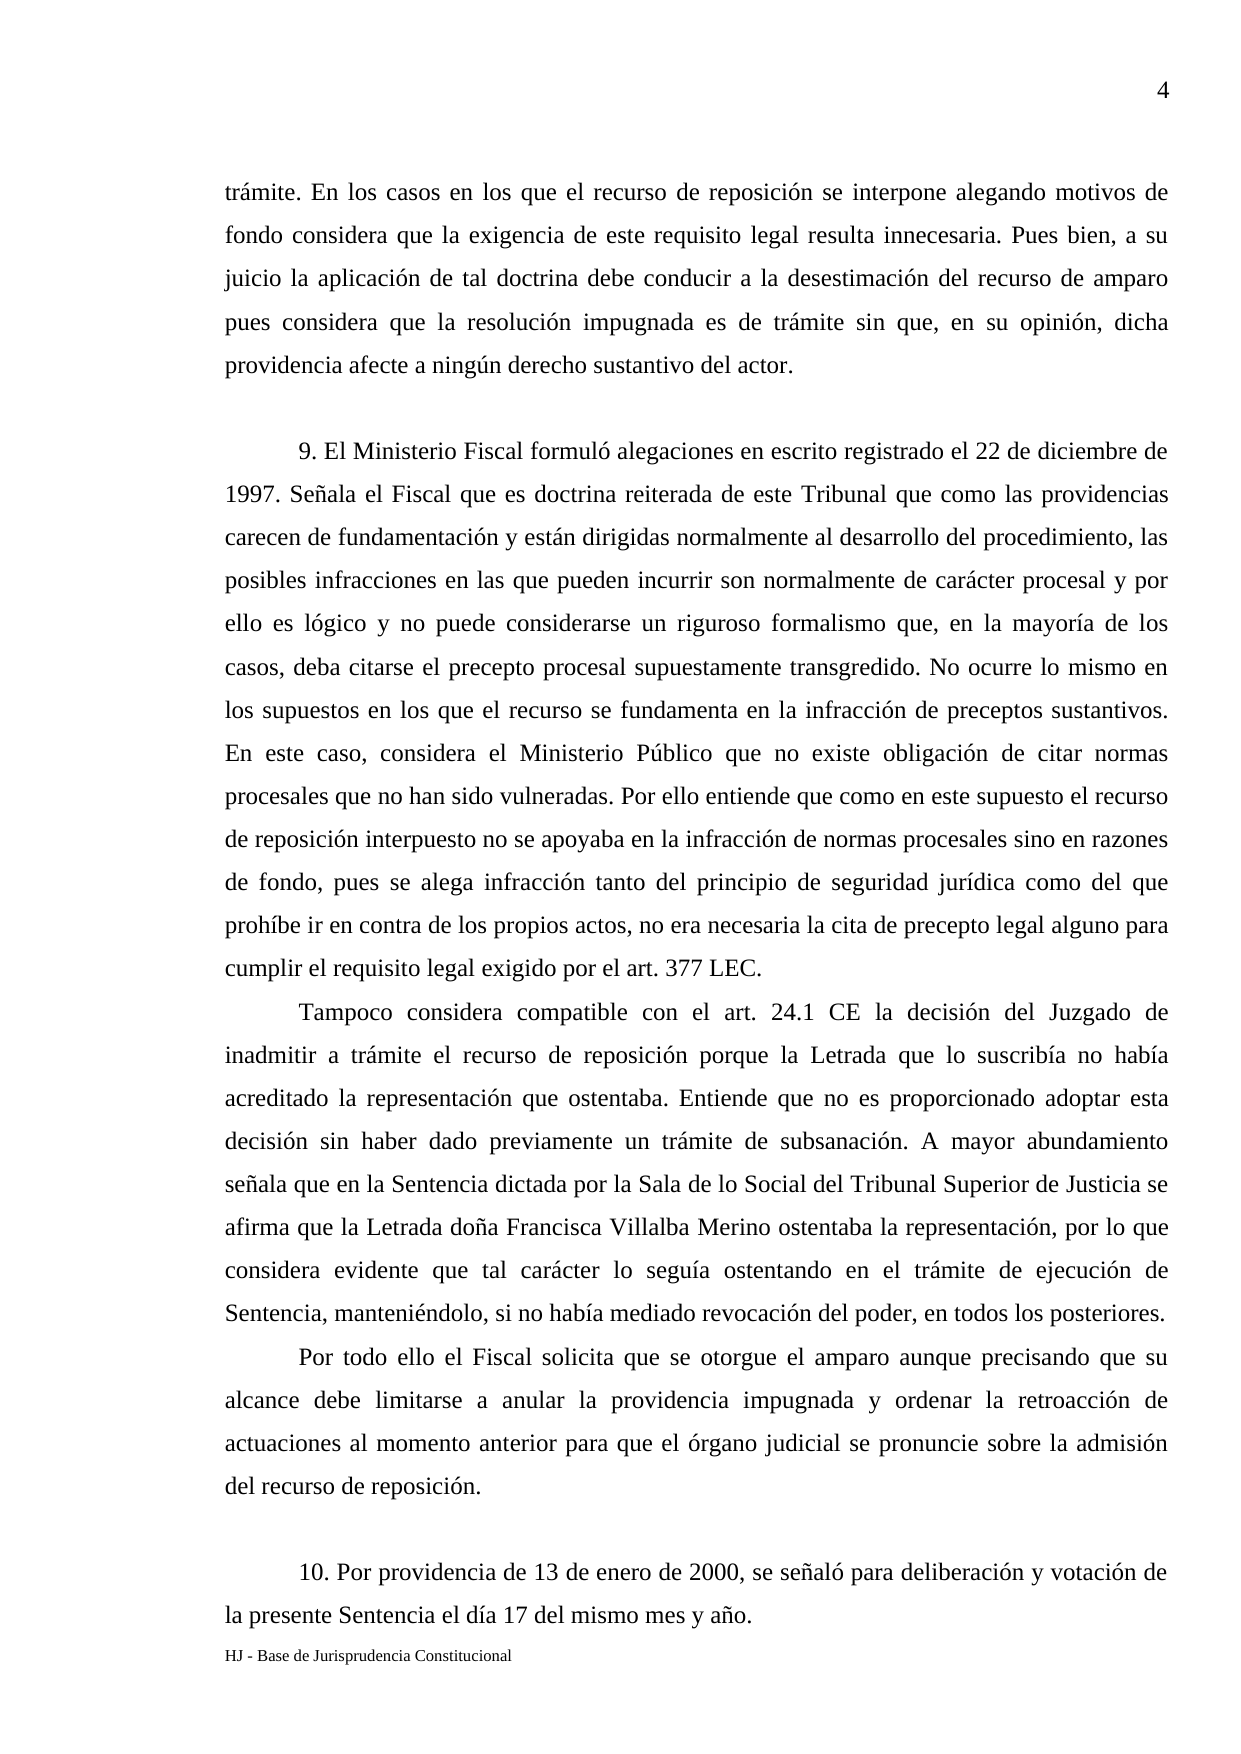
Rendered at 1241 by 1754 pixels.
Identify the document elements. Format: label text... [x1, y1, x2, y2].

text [224, 177, 1169, 378]
text Tampoco considera compatible con el art. 24.1 CE la decisión del Juzgado de inadmitir a trámite el recurso de reposición porque la Letrada que lo suscribía no había acreditado la representación que ostentaba. Entiende que no es proporcionado adoptar esta decisión sin haber dado previamente un trámite de subsanación. A mayor abundamiento señala que en la Sentencia dictada por la Sala de lo Social del Tribunal Superior de Justicia se afirma que la Letrada doña Francisca Villalba Merino ostentaba la representación, por lo que considera evidente que tal carácter lo seguía ostentando en el trámite de ejecución de Sentencia, manteniéndolo, si no había mediado revocación del poder, en todos los posteriores. [224, 997, 1169, 1327]
text 9. El Ministerio Fiscal formuló alegaciones en escrito registrado el 22 de diciembre de 1997. Señala el Fiscal que es doctrina reiterada de este Tribunal que como las providencias carecen de fundamentación y están dirigidas normalmente al desarrollo del procedimiento, las posibles infracciones en las que pueden incurrir son normalmente de carácter procesal y por ello es lógico y no puede considerarse un riguroso formalismo que, en la mayoría de los casos, deba citarse el precepto procesal supuestamente transgredido. No ocurre lo mismo en los supuestos en los que el recurso se fundamenta en la infracción de preceptos sustantivos. En este caso, considera el Ministerio Público que no existe obligación de citar normas procesales que no han sido vulneradas. Por ello entiende que como en este supuesto el recurso de reposición interpuesto no se apoyaba en la infracción de normas procesales sino en razones de fondo, pues se alega infracción tanto del principio de seguridad jurídica como del que prohíbe ir en contra de los propios actos, no era necesaria la cita de precepto legal alguno para cumplir el requisito legal exigido por el art. 377 LEC. [224, 436, 1169, 982]
text Por todo ello el Fiscal solicita que se otorgue el amparo aunque precisando que su alcance debe limitarse a anular la providencia impugnada y ordenar la retroacción de actuaciones al momento anterior para que el órgano judicial se pronuncie sobre la admisión del recurso de reposición. [224, 1342, 1169, 1500]
text 10. Por providencia de 13 de enero de 2000, se señaló para deliberación y votación de la presente Sentencia el día 17 del mismo mes y año. [224, 1557, 1169, 1629]
